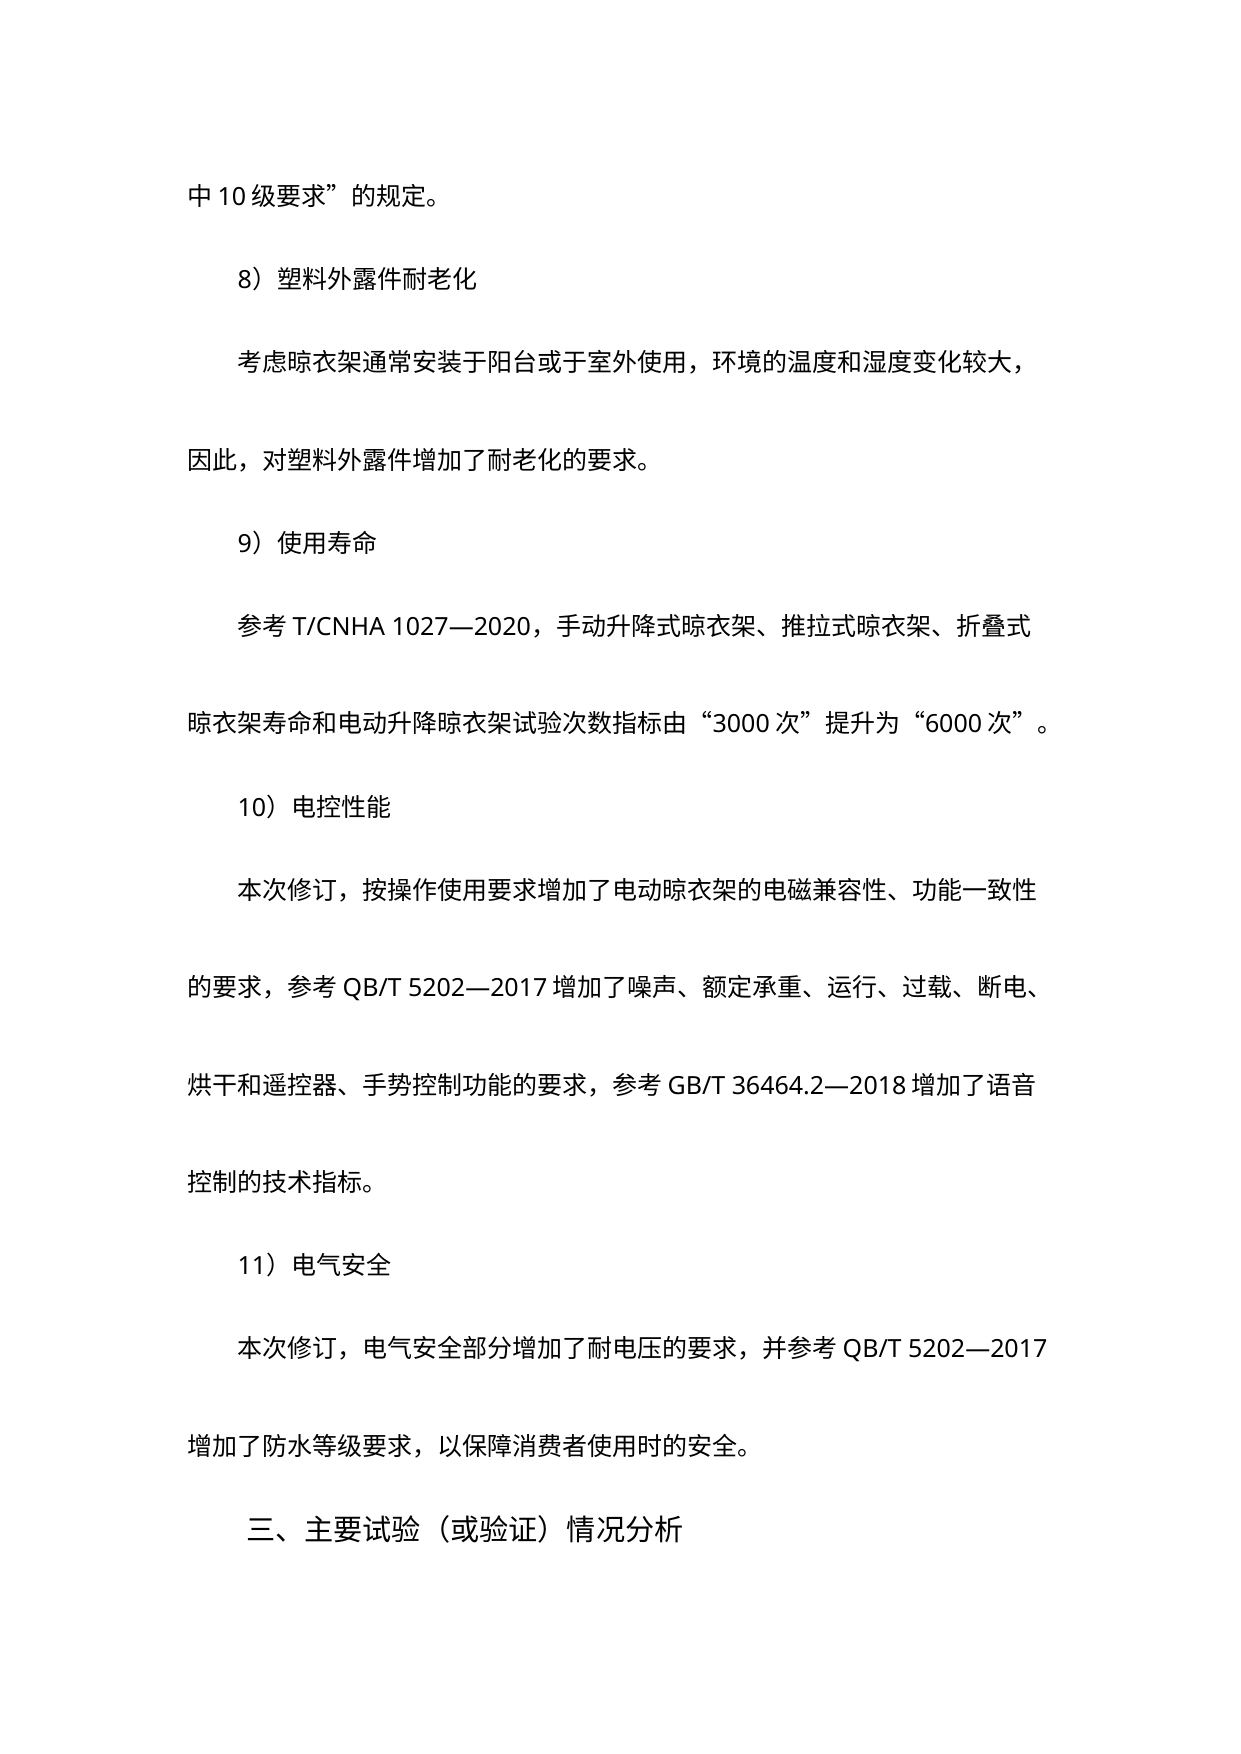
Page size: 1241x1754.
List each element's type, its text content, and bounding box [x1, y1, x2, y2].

text 三、主要试验（或验证）情况分析 [187, 1495, 1053, 1560]
text 本次修订，按操作使用要求增加了电动晾衣架的电磁兼容性、功能一致性的要求，参考QB/T 5202—2017增加了噪声、额定承重、运行、过载、断电、烘干和遥控器、手势控制功能的要求，参考GB/T 36464.2—2018增加了语音控制的技术指标。 [187, 856, 1053, 1213]
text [187, 162, 1053, 227]
text 参考T/CNHA 1027—2020，手动升降式晾衣架、推拉式晾衣架、折叠式晾衣架寿命和电动升降晾衣架试验次数指标由“3000次”提升为“6000次”。 [187, 592, 1053, 754]
text 10）电控性能 [187, 773, 1053, 838]
text 9）使用寿命 [187, 509, 1053, 574]
text 本次修订，电气安全部分增加了耐电压的要求，并参考QB/T 5202—2017增加了防水等级要求，以保障消费者使用时的安全。 [187, 1314, 1053, 1477]
text 考虑晾衣架通常安装于阳台或于室外使用，环境的温度和湿度变化较大，因此，对塑料外露件增加了耐老化的要求。 [187, 328, 1053, 491]
text 8）塑料外露件耐老化 [187, 245, 1053, 310]
text 11）电气安全 [187, 1231, 1053, 1296]
